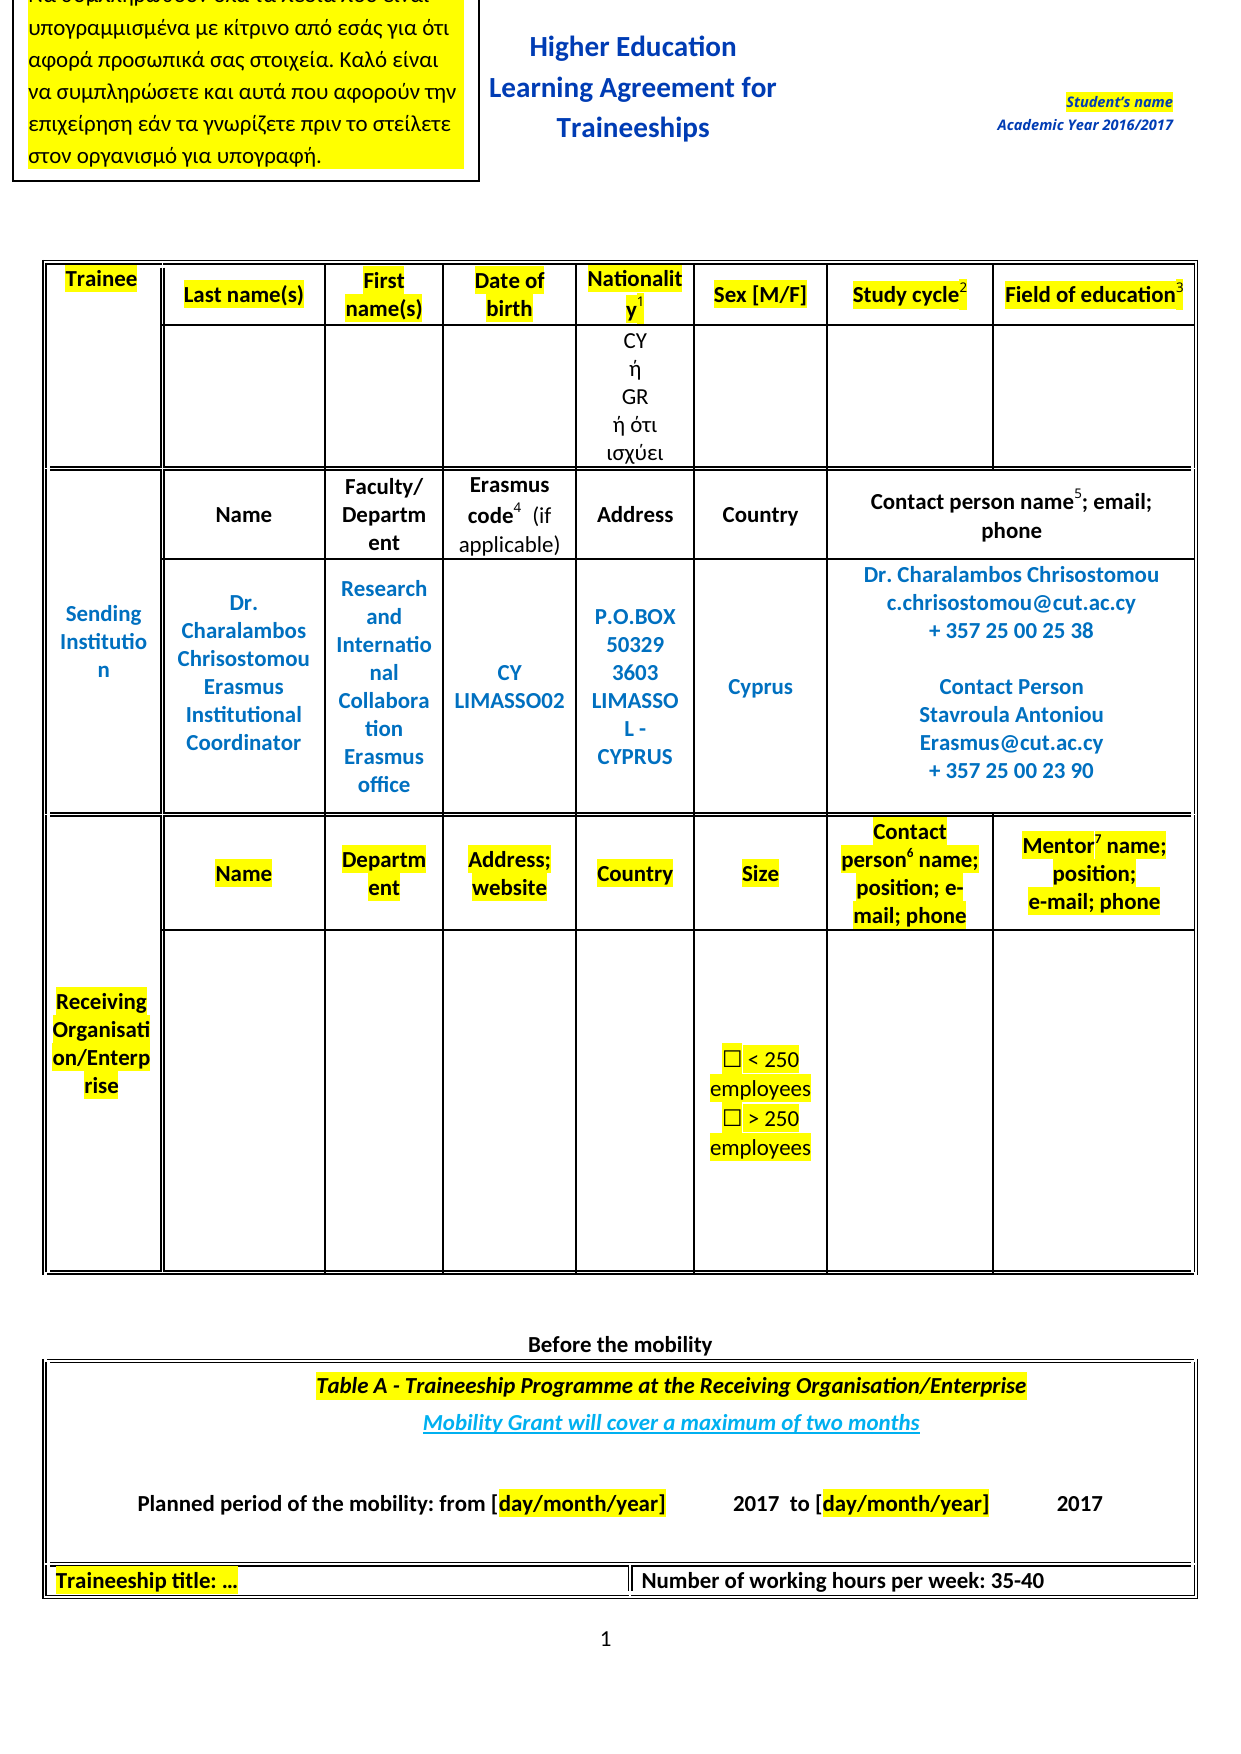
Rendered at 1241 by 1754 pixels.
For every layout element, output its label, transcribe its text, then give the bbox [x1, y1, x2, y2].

table_header Nationality [577, 265, 693, 324]
table_cell Cyprus [695, 560, 826, 812]
table_cell Name [165, 817, 324, 929]
table_header Field of education [994, 265, 1194, 324]
table_cell Address [577, 471, 693, 558]
table_cell Contact person name; position; e-mail; phone [828, 817, 873, 929]
table_cell Contact person name; position; e-mail; phone [947, 817, 992, 929]
table_cell [994, 931, 1194, 1270]
table_cell Name [165, 471, 324, 558]
table_cell Department [326, 817, 442, 929]
table_cell Dr. Charalambos Chrisostomou Erasmus Institutional Coordinator [165, 560, 324, 812]
table_cell P.O.BOX 50329 3603 LIMASSOL -CYPRUS [577, 560, 693, 812]
table_cell Table A - Traineeship Programme at the Receiving Organisation/Enterprise Mobility Grant will cover a maximum of two months [147, 1359, 1196, 1481]
table_cell [577, 931, 693, 1270]
table_cell Erasmus code (if applicable) [444, 471, 575, 558]
table_cell [326, 326, 442, 466]
table_cell Country [695, 471, 826, 558]
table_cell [630, 1562, 1196, 1594]
table_cell [444, 326, 575, 466]
table_cell [695, 326, 826, 466]
table_cell < 250 employees > 250 employees [695, 931, 826, 1270]
table_header Study cycle [828, 265, 992, 324]
table_cell Contact person name; email; phone [828, 466, 1196, 558]
table_cell Sending Institution [44, 466, 162, 812]
table_cell [165, 931, 324, 1270]
table_cell Research and International Collaboration Erasmus office [326, 560, 442, 812]
table_header Sex [M/F] [695, 265, 826, 324]
table_cell [44, 1359, 147, 1481]
table_cell Size [695, 817, 826, 929]
table_cell Address; website [444, 817, 575, 929]
table_cell Before the mobility [44, 1270, 1196, 1359]
table_cell Dr. Charalambos Chrisostomou c.chrisostomou@cut.ac.cy + 357 25 00 25 38 Contact Person Stavroula Antoniou Erasmus@cut.ac.cy + 357 25 00 23 90 [828, 560, 1194, 812]
table_header Date of birth [444, 265, 575, 324]
table_cell [165, 326, 324, 466]
table_cell Country [577, 817, 693, 929]
table_cell Receiving Organisation/Enterprise [44, 812, 162, 1270]
table_cell CY LIMASSO02 [444, 560, 575, 812]
table_cell Planned period of the mobility: from [day/month/year] 2017 to [day/month/year] 2017 [47, 1481, 1194, 1562]
table_cell Faculty/ Department [326, 471, 442, 558]
table_cell [444, 931, 575, 1270]
table_cell [326, 931, 442, 1270]
table_cell [828, 326, 992, 466]
table_header Last name(s) [163, 265, 324, 324]
table_cell [828, 931, 992, 1270]
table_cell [44, 1562, 630, 1594]
table_cell CΥ ή GR ή ότι ισχύει [577, 326, 693, 466]
table_header Trainee [47, 265, 162, 466]
table_header First name(s) [326, 265, 442, 324]
table_cell [994, 326, 1194, 466]
table_cell Mentor name; position; e-mail; phone [994, 812, 1196, 929]
